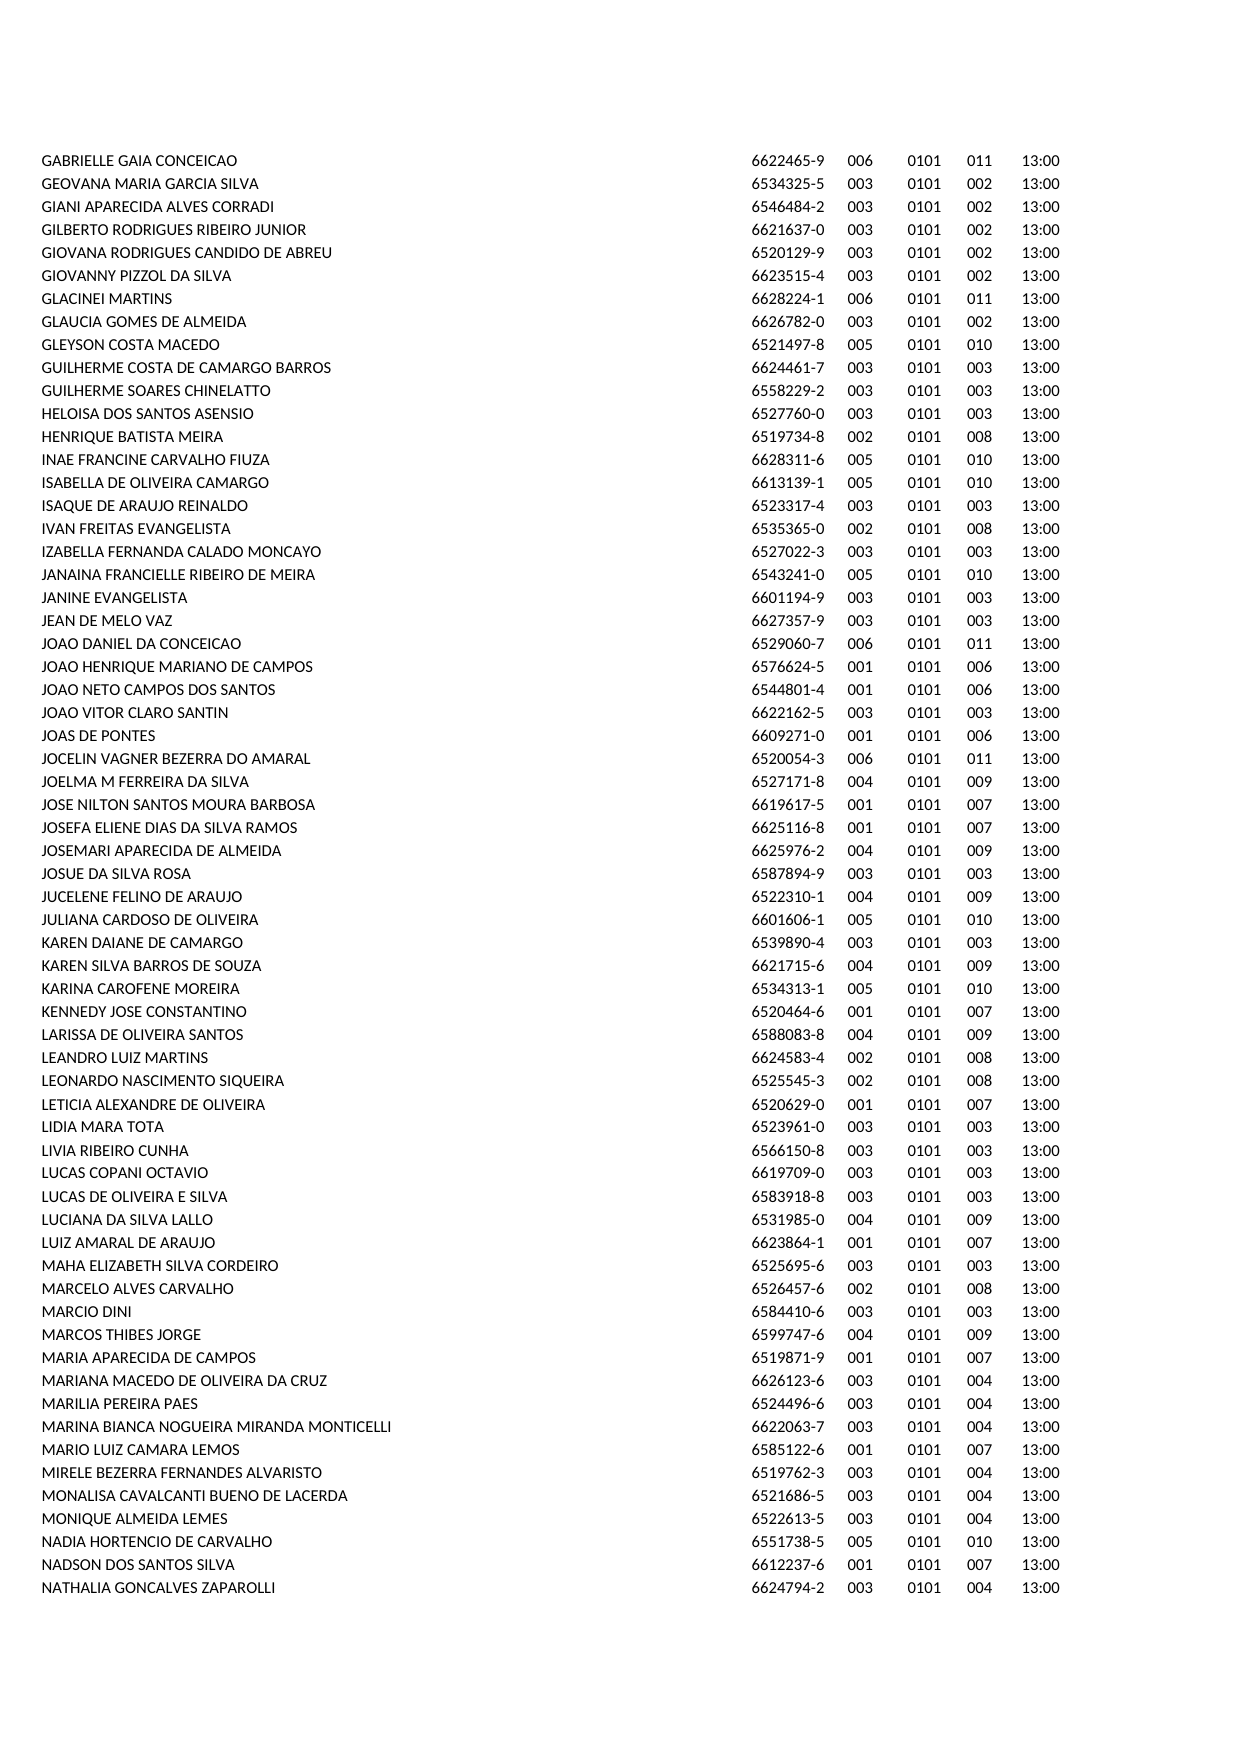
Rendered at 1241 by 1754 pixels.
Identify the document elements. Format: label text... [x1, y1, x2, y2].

text HENRIQUE BATISTA MEIRA 6519734-8 002 0101 008 13:00 [41, 424, 1199, 447]
text JOSE NILTON SANTOS MOURA BARBOSA 6619617-5 001 0101 007 13:00 [41, 792, 1199, 815]
text GIOVANA RODRIGUES CANDIDO DE ABREU 6520129-9 003 0101 002 13:00 [41, 240, 1199, 263]
text NADIA HORTENCIO DE CARVALHO 6551738-5 005 0101 010 13:00 [41, 1529, 1199, 1552]
text MARIANA MACEDO DE OLIVEIRA DA CRUZ 6626123-6 003 0101 004 13:00 [41, 1368, 1199, 1391]
text JOSEMARI APARECIDA DE ALMEIDA 6625976-2 004 0101 009 13:00 [41, 838, 1199, 861]
text GLAUCIA GOMES DE ALMEIDA 6626782-0 003 0101 002 13:00 [41, 309, 1199, 332]
text MARCIO DINI 6584410-6 003 0101 003 13:00 [41, 1299, 1199, 1322]
text JOCELIN VAGNER BEZERRA DO AMARAL 6520054-3 006 0101 011 13:00 [41, 746, 1199, 769]
text GIOVANNY PIZZOL DA SILVA 6623515-4 003 0101 002 13:00 [41, 263, 1199, 286]
text GIANI APARECIDA ALVES CORRADI 6546484-2 003 0101 002 13:00 [41, 194, 1199, 217]
text MARILIA PEREIRA PAES 6524496-6 003 0101 004 13:00 [41, 1391, 1199, 1414]
text JOSUE DA SILVA ROSA 6587894-9 003 0101 003 13:00 [41, 861, 1199, 884]
text MAHA ELIZABETH SILVA CORDEIRO 6525695-6 003 0101 003 13:00 [41, 1253, 1199, 1276]
text MARCOS THIBES JORGE 6599747-6 004 0101 009 13:00 [41, 1322, 1199, 1345]
text JEAN DE MELO VAZ 6627357-9 003 0101 003 13:00 [41, 608, 1199, 631]
text JUCELENE FELINO DE ARAUJO 6522310-1 004 0101 009 13:00 [41, 884, 1199, 907]
text LIDIA MARA TOTA 6523961-0 003 0101 003 13:00 [41, 1114, 1199, 1138]
text NATHALIA GONCALVES ZAPAROLLI 6624794-2 003 0101 004 13:00 [41, 1575, 1199, 1598]
text MARINA BIANCA NOGUEIRA MIRANDA MONTICELLI 6622063-7 003 0101 004 13:00 [41, 1414, 1199, 1437]
text JOAO NETO CAMPOS DOS SANTOS 6544801-4 001 0101 006 13:00 [41, 677, 1199, 700]
text MARIO LUIZ CAMARA LEMOS 6585122-6 001 0101 007 13:00 [41, 1437, 1199, 1460]
text LUCAS DE OLIVEIRA E SILVA 6583918-8 003 0101 003 13:00 [41, 1184, 1199, 1207]
text NADSON DOS SANTOS SILVA 6612237-6 001 0101 007 13:00 [41, 1552, 1199, 1575]
text GILBERTO RODRIGUES RIBEIRO JUNIOR 6621637-0 003 0101 002 13:00 [41, 217, 1199, 240]
text HELOISA DOS SANTOS ASENSIO 6527760-0 003 0101 003 13:00 [41, 401, 1199, 424]
text LIVIA RIBEIRO CUNHA 6566150-8 003 0101 003 13:00 [41, 1138, 1199, 1161]
text ISAQUE DE ARAUJO REINALDO 6523317-4 003 0101 003 13:00 [41, 493, 1199, 516]
text JANINE EVANGELISTA 6601194-9 003 0101 003 13:00 [41, 585, 1199, 608]
text JOAO VITOR CLARO SANTIN 6622162-5 003 0101 003 13:00 [41, 700, 1199, 723]
text GLACINEI MARTINS 6628224-1 006 0101 011 13:00 [41, 286, 1199, 309]
text LETICIA ALEXANDRE DE OLIVEIRA 6520629-0 001 0101 007 13:00 [41, 1092, 1199, 1114]
text LUCAS COPANI OCTAVIO 6619709-0 003 0101 003 13:00 [41, 1161, 1199, 1184]
text JOELMA M FERREIRA DA SILVA 6527171-8 004 0101 009 13:00 [41, 769, 1199, 792]
text MONALISA CAVALCANTI BUENO DE LACERDA 6521686-5 003 0101 004 13:00 [41, 1483, 1199, 1506]
text LEONARDO NASCIMENTO SIQUEIRA 6525545-3 002 0101 008 13:00 [41, 1068, 1199, 1092]
text GABRIELLE GAIA CONCEICAO 6622465-9 006 0101 011 13:00 [41, 148, 1199, 171]
text KARINA CAROFENE MOREIRA 6534313-1 005 0101 010 13:00 [41, 976, 1199, 999]
text KENNEDY JOSE CONSTANTINO 6520464-6 001 0101 007 13:00 [41, 999, 1199, 1022]
text GEOVANA MARIA GARCIA SILVA 6534325-5 003 0101 002 13:00 [41, 171, 1199, 194]
text GUILHERME SOARES CHINELATTO 6558229-2 003 0101 003 13:00 [41, 378, 1199, 401]
text MARCELO ALVES CARVALHO 6526457-6 002 0101 008 13:00 [41, 1276, 1199, 1299]
text INAE FRANCINE CARVALHO FIUZA 6628311-6 005 0101 010 13:00 [41, 447, 1199, 470]
text KAREN DAIANE DE CAMARGO 6539890-4 003 0101 003 13:00 [41, 930, 1199, 953]
text LARISSA DE OLIVEIRA SANTOS 6588083-8 004 0101 009 13:00 [41, 1022, 1199, 1046]
text JOAO HENRIQUE MARIANO DE CAMPOS 6576624-5 001 0101 006 13:00 [41, 654, 1199, 677]
text JOAO DANIEL DA CONCEICAO 6529060-7 006 0101 011 13:00 [41, 631, 1199, 654]
text JANAINA FRANCIELLE RIBEIRO DE MEIRA 6543241-0 005 0101 010 13:00 [41, 562, 1199, 585]
text LUIZ AMARAL DE ARAUJO 6623864-1 001 0101 007 13:00 [41, 1230, 1199, 1253]
text ISABELLA DE OLIVEIRA CAMARGO 6613139-1 005 0101 010 13:00 [41, 470, 1199, 493]
text IVAN FREITAS EVANGELISTA 6535365-0 002 0101 008 13:00 [41, 516, 1199, 539]
text GUILHERME COSTA DE CAMARGO BARROS 6624461-7 003 0101 003 13:00 [41, 355, 1199, 378]
text LUCIANA DA SILVA LALLO 6531985-0 004 0101 009 13:00 [41, 1207, 1199, 1230]
text LEANDRO LUIZ MARTINS 6624583-4 002 0101 008 13:00 [41, 1046, 1199, 1068]
text KAREN SILVA BARROS DE SOUZA 6621715-6 004 0101 009 13:00 [41, 953, 1199, 976]
text IZABELLA FERNANDA CALADO MONCAYO 6527022-3 003 0101 003 13:00 [41, 539, 1199, 562]
text GLEYSON COSTA MACEDO 6521497-8 005 0101 010 13:00 [41, 332, 1199, 355]
text JULIANA CARDOSO DE OLIVEIRA 6601606-1 005 0101 010 13:00 [41, 907, 1199, 930]
text MONIQUE ALMEIDA LEMES 6522613-5 003 0101 004 13:00 [41, 1506, 1199, 1529]
text JOAS DE PONTES 6609271-0 001 0101 006 13:00 [41, 723, 1199, 746]
text JOSEFA ELIENE DIAS DA SILVA RAMOS 6625116-8 001 0101 007 13:00 [41, 815, 1199, 838]
text MARIA APARECIDA DE CAMPOS 6519871-9 001 0101 007 13:00 [41, 1345, 1199, 1368]
text MIRELE BEZERRA FERNANDES ALVARISTO 6519762-3 003 0101 004 13:00 [41, 1460, 1199, 1483]
